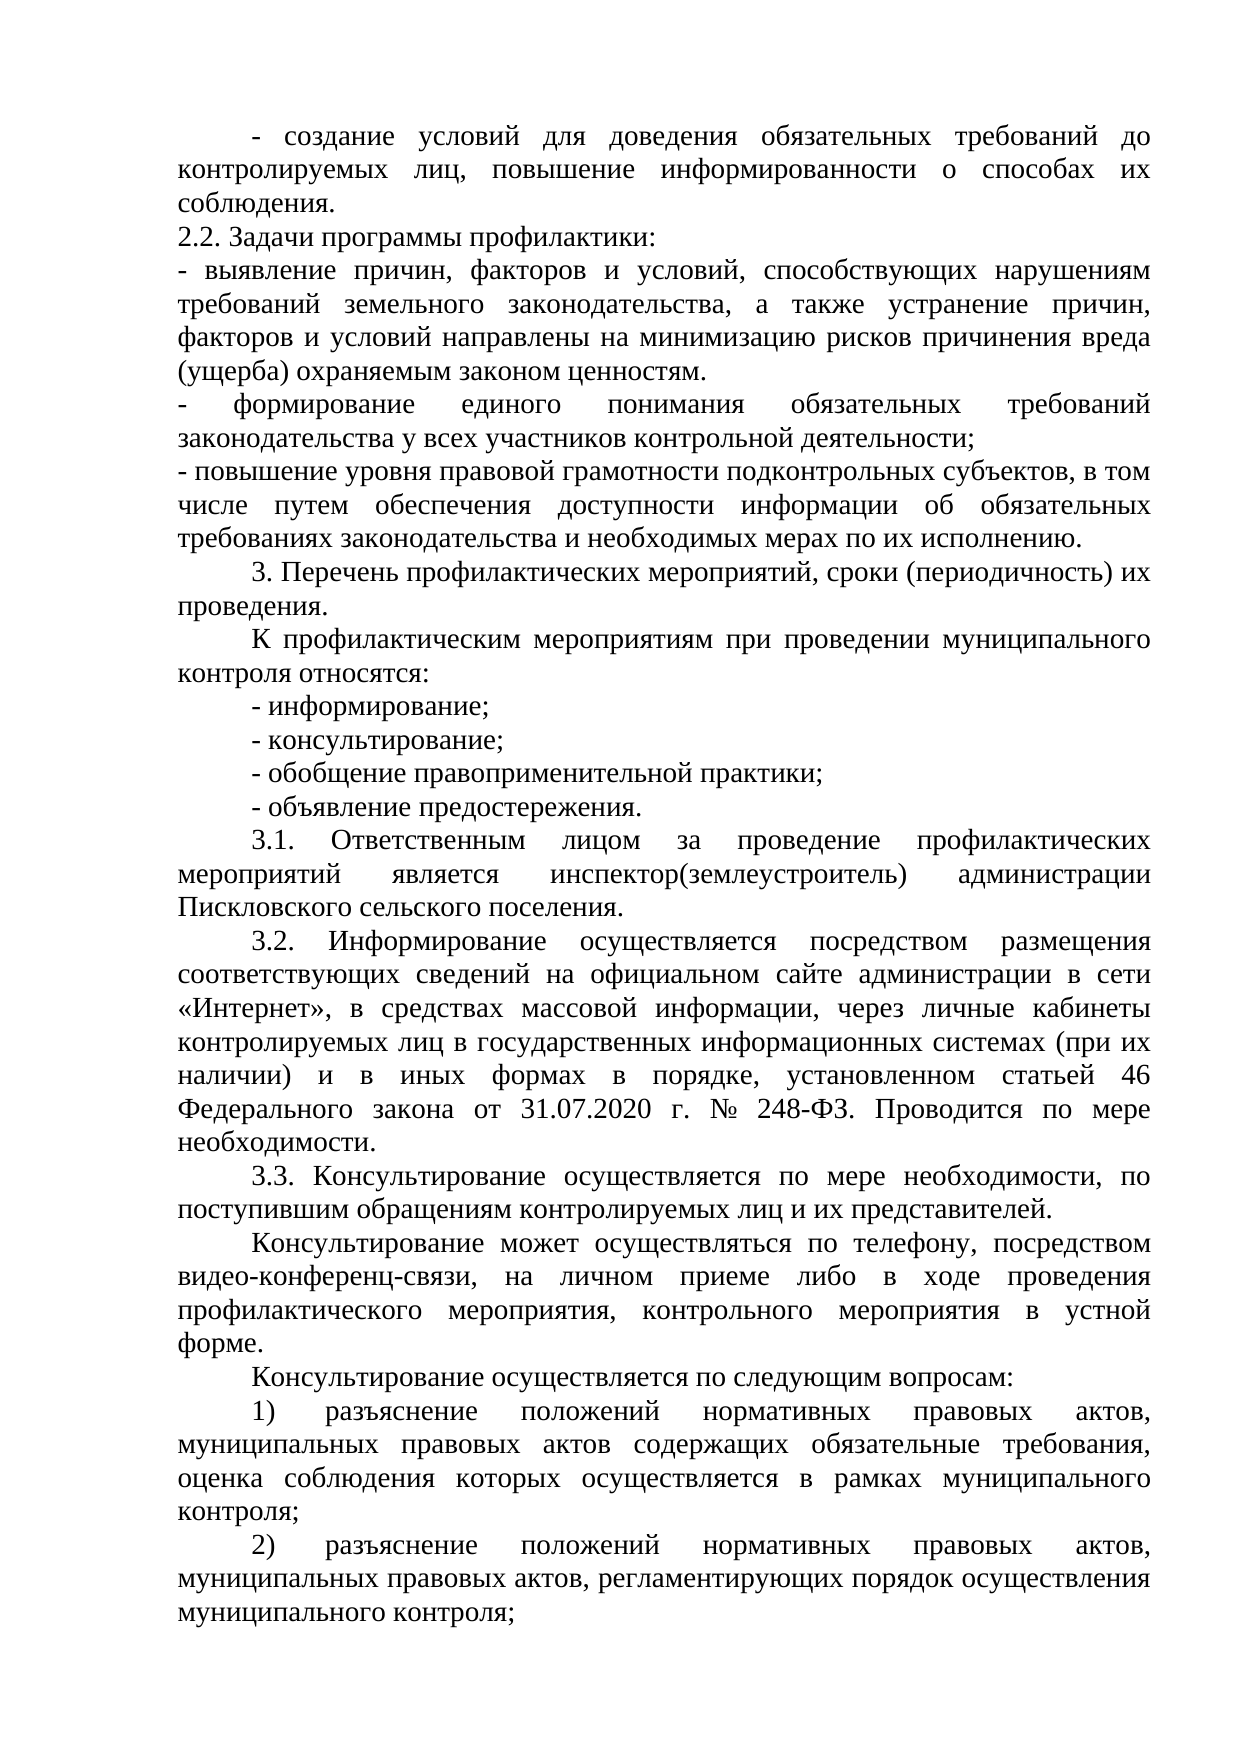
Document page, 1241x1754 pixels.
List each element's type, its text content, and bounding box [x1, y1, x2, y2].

text 3.2. Информирование осуществляется посредством размещения соответствующих сведений на официальном сайте администрации в сети «Интернет», в средствах массовой информации, через личные кабинеты контролируемых лиц в государственных информационных системах (при их наличии) и в иных формах в порядке, установленном статьей 46 Федерального закона от 31.07.2020 г. № 248-ФЗ. Проводится по мере необходимости. [177, 923, 1152, 1158]
text - консультирование; [177, 722, 1152, 755]
text - повышение уровня правовой грамотности подконтрольных субъектов, в том числе путем обеспечения доступности информации об обязательных требованиях законодательства и необходимых мерах по их исполнению. [177, 453, 1152, 554]
text - создание условий для доведения обязательных требований до контролируемых лиц, повышение информированности о способах их соблюдения. [177, 118, 1152, 219]
list разъяснение положений нормативных правовых актов, муниципальных правовых актов содержащих обязательные требования, оценка соблюдения которых осуществляется в рамках муниципального контроля; [177, 1393, 1152, 1527]
list разъяснение положений нормативных правовых актов, муниципальных правовых актов, регламентирующих порядок осуществления муниципального контроля; [177, 1527, 1152, 1627]
text Консультирование осуществляется по следующим вопросам: [177, 1359, 1152, 1393]
text - объявление предостережения. [177, 789, 1152, 822]
text - информирование; [177, 688, 1152, 722]
text К профилактическим мероприятиям при проведении муниципального контроля относятся: [177, 621, 1152, 688]
text Консультирование может осуществляться по телефону, посредством видео-конференц-связи, на личном приеме либо в ходе проведения профилактического мероприятия, контрольного мероприятия в устной форме. [177, 1225, 1152, 1359]
text 3. Перечень профилактических мероприятий, сроки (периодичность) их проведения. [177, 554, 1152, 621]
text - выявление причин, факторов и условий, способствующих нарушениям требований земельного законодательства, а также устранение причин, факторов и условий направлены на минимизацию рисков причинения вреда (ущерба) охраняемым законом ценностям. [177, 252, 1152, 386]
text 2.2. Задачи программы профилактики: [177, 219, 1152, 252]
text - обобщение правоприменительной практики; [177, 755, 1152, 789]
text - формирование единого понимания обязательных требований законодательства у всех участников контрольной деятельности; [177, 386, 1152, 453]
text 3.3. Консультирование осуществляется по мере необходимости, по поступившим обращениям контролируемых лиц и их представителей. [177, 1158, 1152, 1225]
text 3.1. Ответственным лицом за проведение профилактических мероприятий является инспектор(землеустроитель) администрации Пискловского сельского поселения. [177, 822, 1152, 923]
